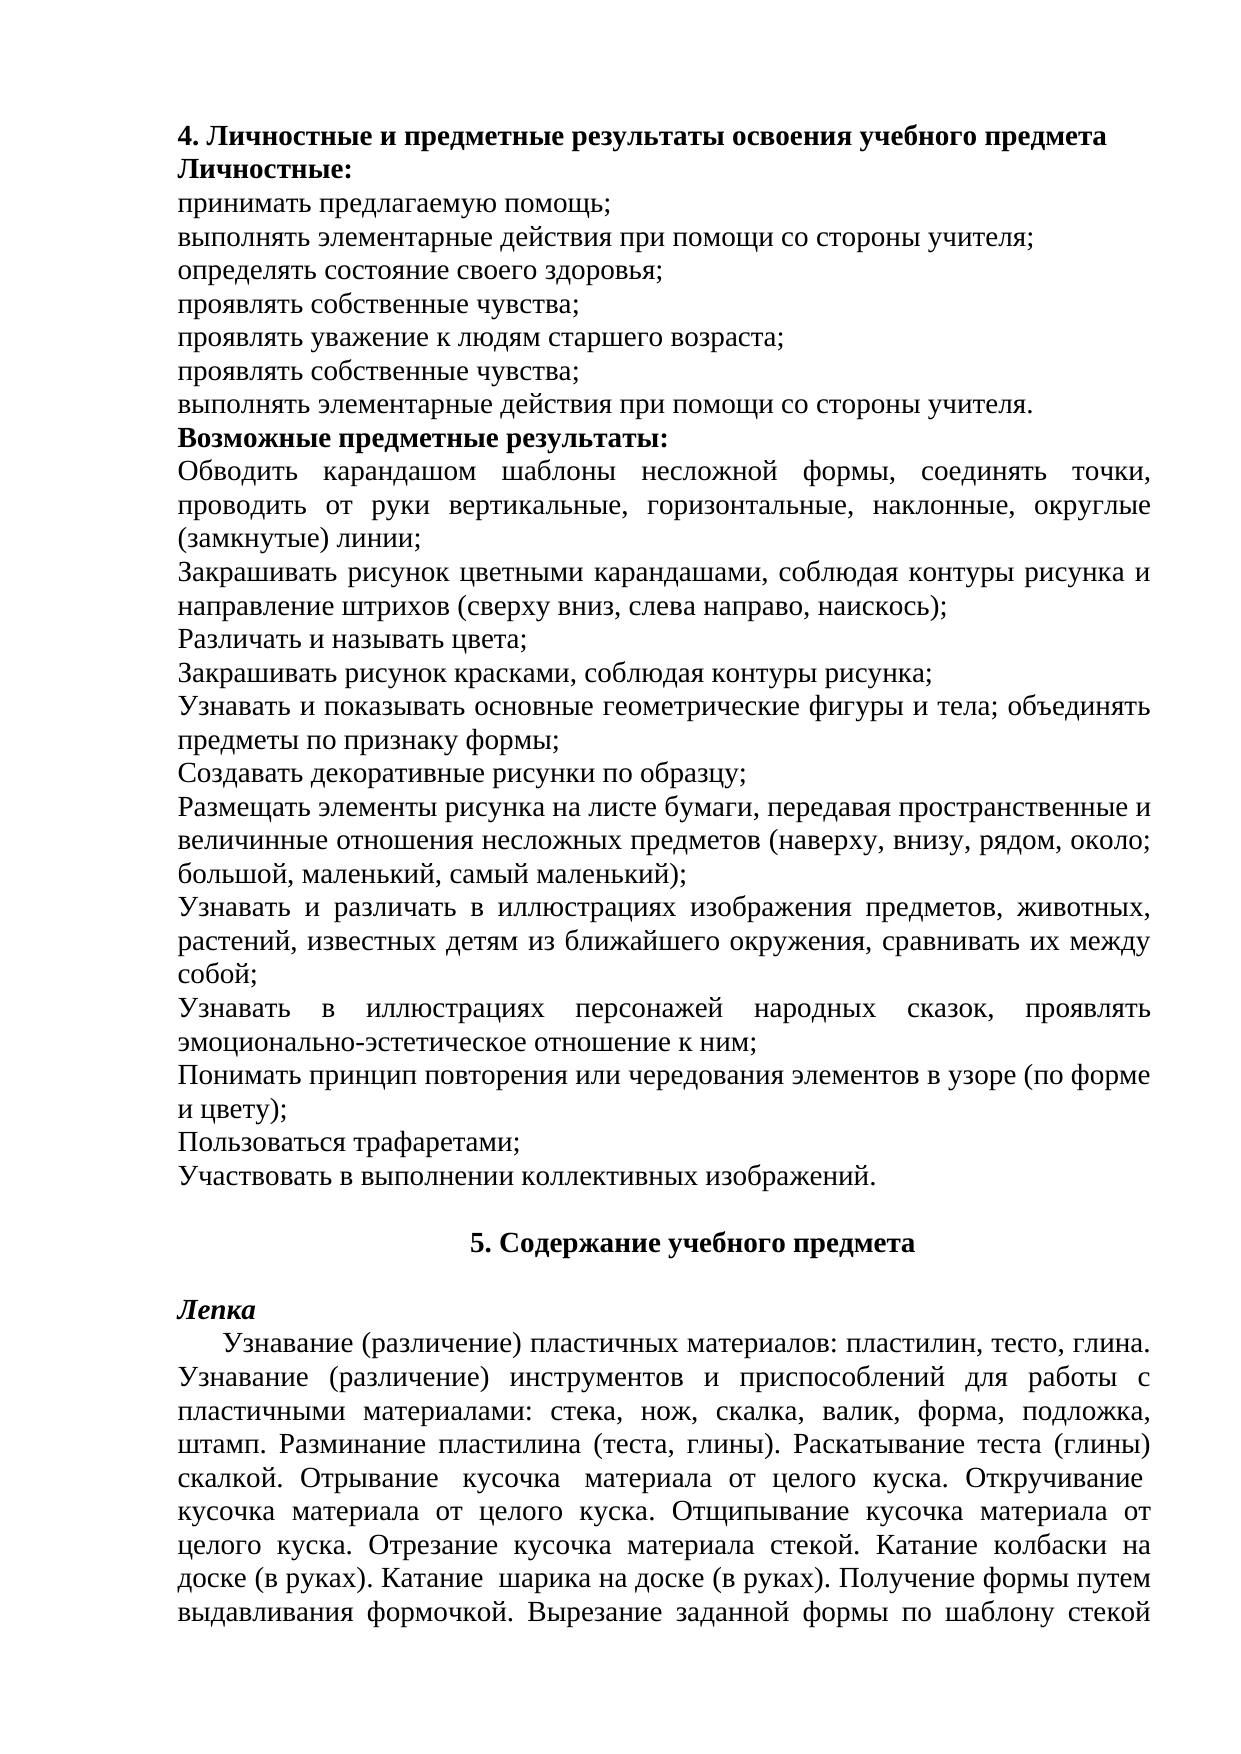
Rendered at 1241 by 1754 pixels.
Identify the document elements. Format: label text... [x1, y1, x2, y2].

text Личностные: [177, 152, 1152, 185]
text Размещать элементы рисунка на листе бумаги, передавая пространственные и величинные отношения несложных предметов (наверху, внизу, рядом, около; большой, маленький, самый маленький); [177, 789, 1152, 889]
text Закрашивать рисунок цветными карандашами, соблюдая контуры рисунка и направление штрихов (сверху вниз, слева направо, наискось); [177, 554, 1152, 621]
text проявлять собственные чувства; [177, 286, 1152, 319]
text выполнять элементарные действия при помощи со стороны учителя; [177, 219, 1152, 252]
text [177, 1326, 1152, 1627]
text определять состояние своего здоровья; [177, 252, 1152, 286]
text Лепка [177, 1292, 1152, 1326]
text Закрашивать рисунок красками, соблюдая контуры рисунка; [177, 655, 1152, 688]
text Возможные предметные результаты: [177, 420, 1152, 453]
text Узнавать и различать в иллюстрациях изображения предметов, животных, растений, известных детям из ближайшего окружения, сравнивать их между собой; [177, 889, 1152, 990]
text принимать предлагаемую помощь; [177, 185, 1152, 219]
text Понимать принцип повторения или чередования элементов в узоре (по форме и цвету); [177, 1057, 1152, 1124]
text Участвовать в выполнении коллективных изображений. [177, 1158, 1152, 1191]
text Пользоваться трафаретами; [177, 1124, 1152, 1158]
text 5. Содержание учебного предмета [177, 1225, 1152, 1258]
text Обводить карандашом шаблоны несложной формы, соединять точки, проводить от руки вертикальные, горизонтальные, наклонные, округлые (замкнутые) линии; [177, 453, 1152, 554]
text Создавать декоративные рисунки по образцу; [177, 755, 1152, 789]
text Узнавать в иллюстрациях персонажей народных сказок, проявлять эмоционально-эстетическое отношение к ним; [177, 990, 1152, 1057]
text Различать и называть цвета; [177, 621, 1152, 655]
text проявлять собственные чувства; [177, 353, 1152, 386]
text выполнять элементарные действия при помощи со стороны учителя. [177, 386, 1152, 420]
text проявлять уважение к людям старшего возраста; [177, 319, 1152, 353]
text Узнавать и показывать основные геометрические фигуры и тела; объединять предметы по признаку формы; [177, 688, 1152, 755]
text 4. Личностные и предметные результаты освоения учебного предмета [177, 118, 1152, 152]
